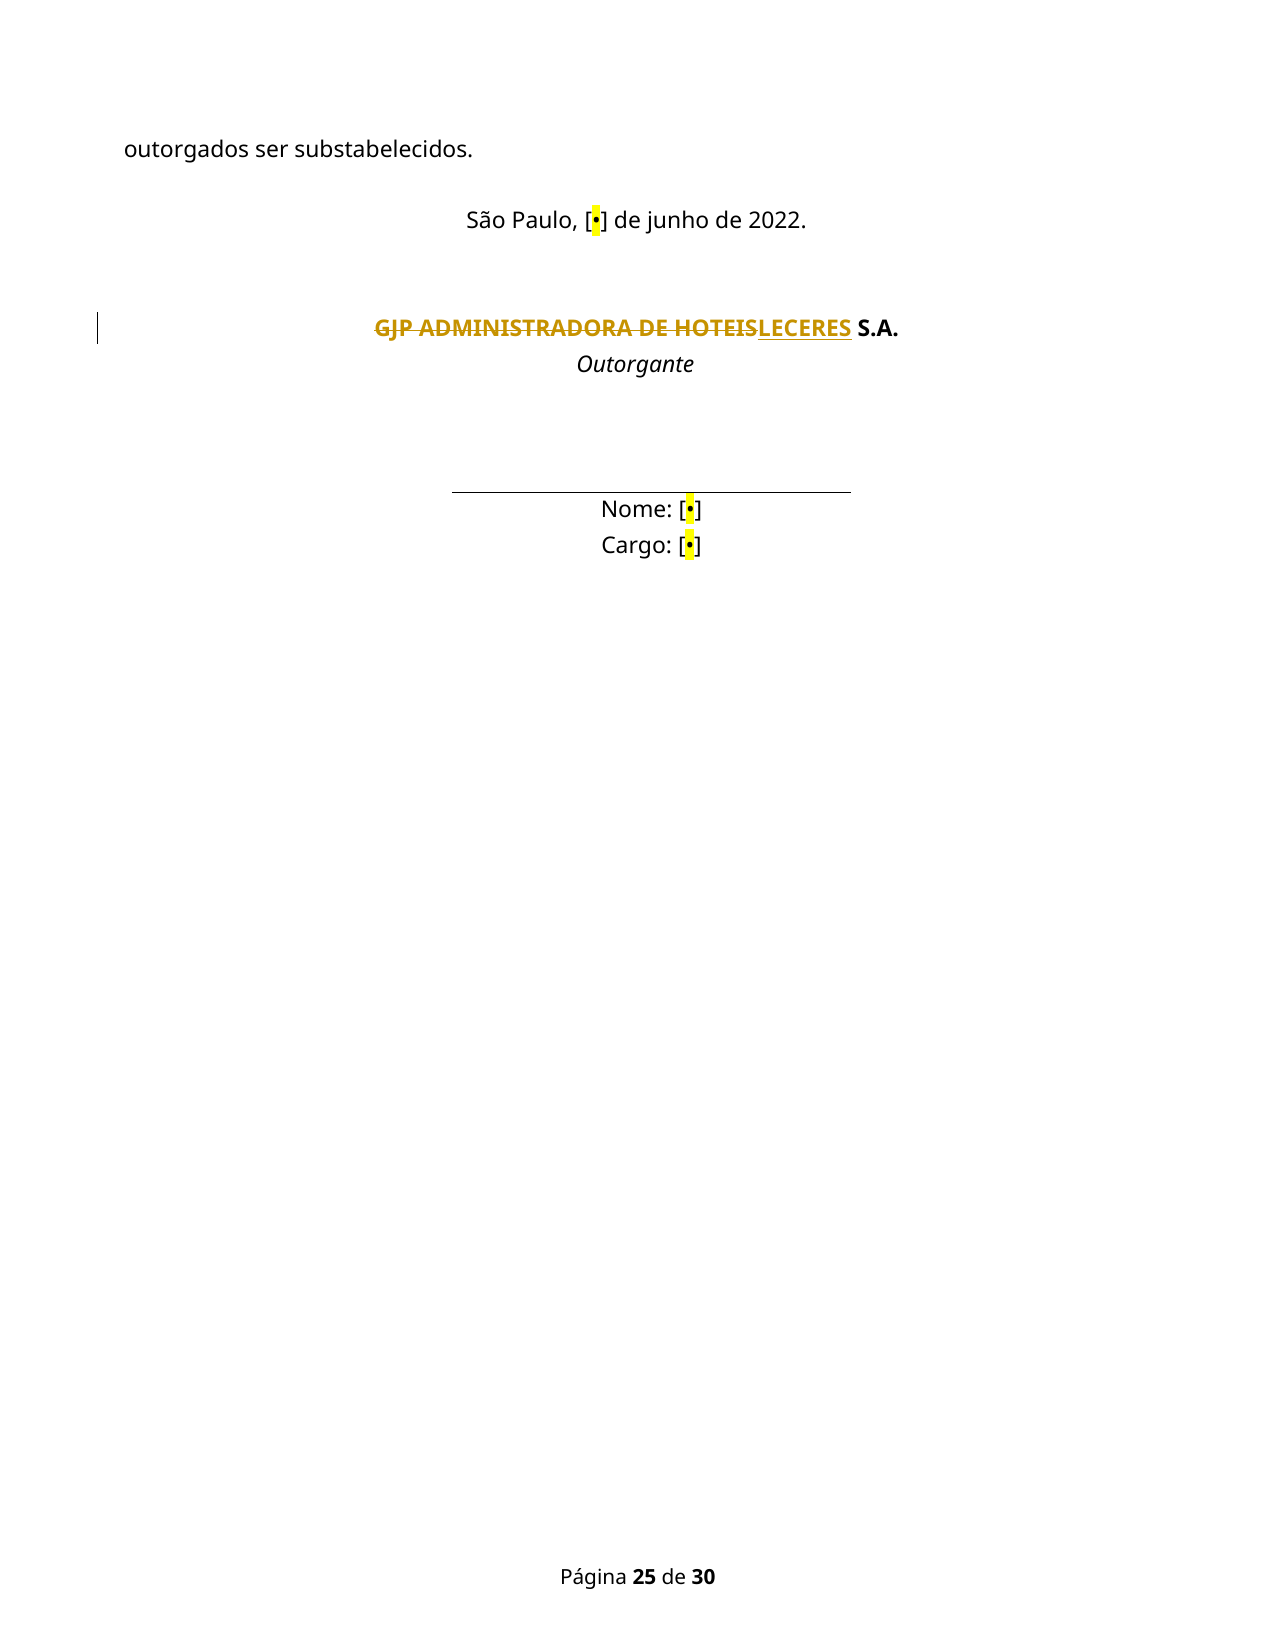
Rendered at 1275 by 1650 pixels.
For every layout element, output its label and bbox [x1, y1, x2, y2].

table_header [112, 133, 1161, 564]
